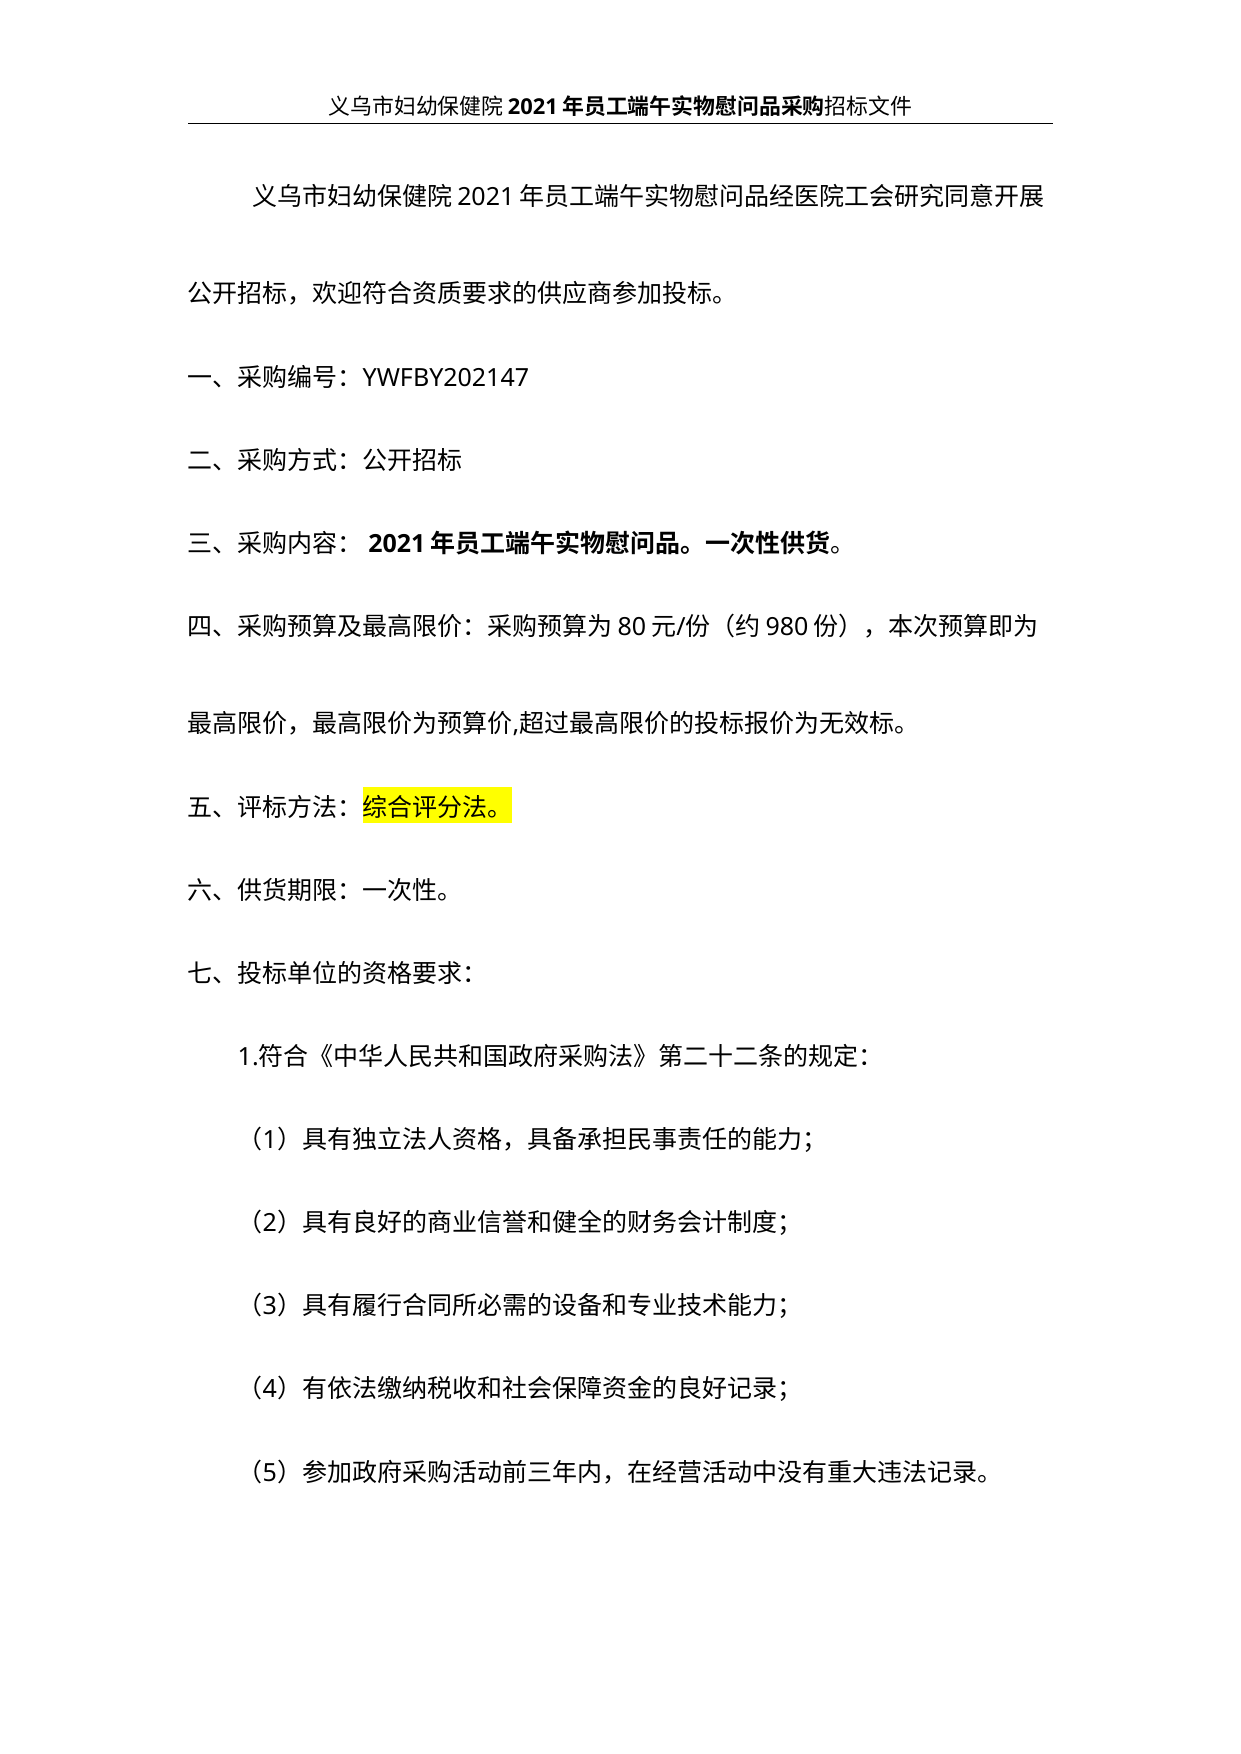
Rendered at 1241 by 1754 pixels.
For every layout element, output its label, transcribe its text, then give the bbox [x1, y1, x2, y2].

list 二、采购方式：公开招标 [187, 426, 1053, 491]
list 采购编号：YWFBY202147 [187, 343, 1053, 408]
list （5）参加政府采购活动前三年内，在经营活动中没有重大违法记录。 [237, 1438, 1053, 1503]
list （4）有依法缴纳税收和社会保障资金的良好记录； [237, 1354, 1053, 1419]
list （1）具有独立法人资格，具备承担民事责任的能力； [237, 1105, 1053, 1170]
list 1.符合《中华人民共和国政府采购法》第二十二条的规定： [237, 1022, 1053, 1087]
list 五、评标方法：综合评分法。 [187, 773, 1053, 838]
list 三、采购内容： 2021年员工端午实物慰问品。一次性供货。 [187, 509, 1053, 574]
list 四、采购预算及最高限价：采购预算为80元/份（约980份），本次预算即为最高限价，最高限价为预算价,超过最高限价的投标报价为无效标。 [187, 592, 1053, 754]
list 六、供货期限：一次性。 [187, 856, 1053, 921]
list （2）具有良好的商业信誉和健全的财务会计制度； [237, 1188, 1053, 1253]
list 七、投标单位的资格要求： [187, 939, 1053, 1004]
list （3）具有履行合同所必需的设备和专业技术能力； [237, 1271, 1053, 1336]
list 义乌市妇幼保健院2021年员工端午实物慰问品经医院工会研究同意开展公开招标，欢迎符合资质要求的供应商参加投标。 [187, 162, 1053, 324]
